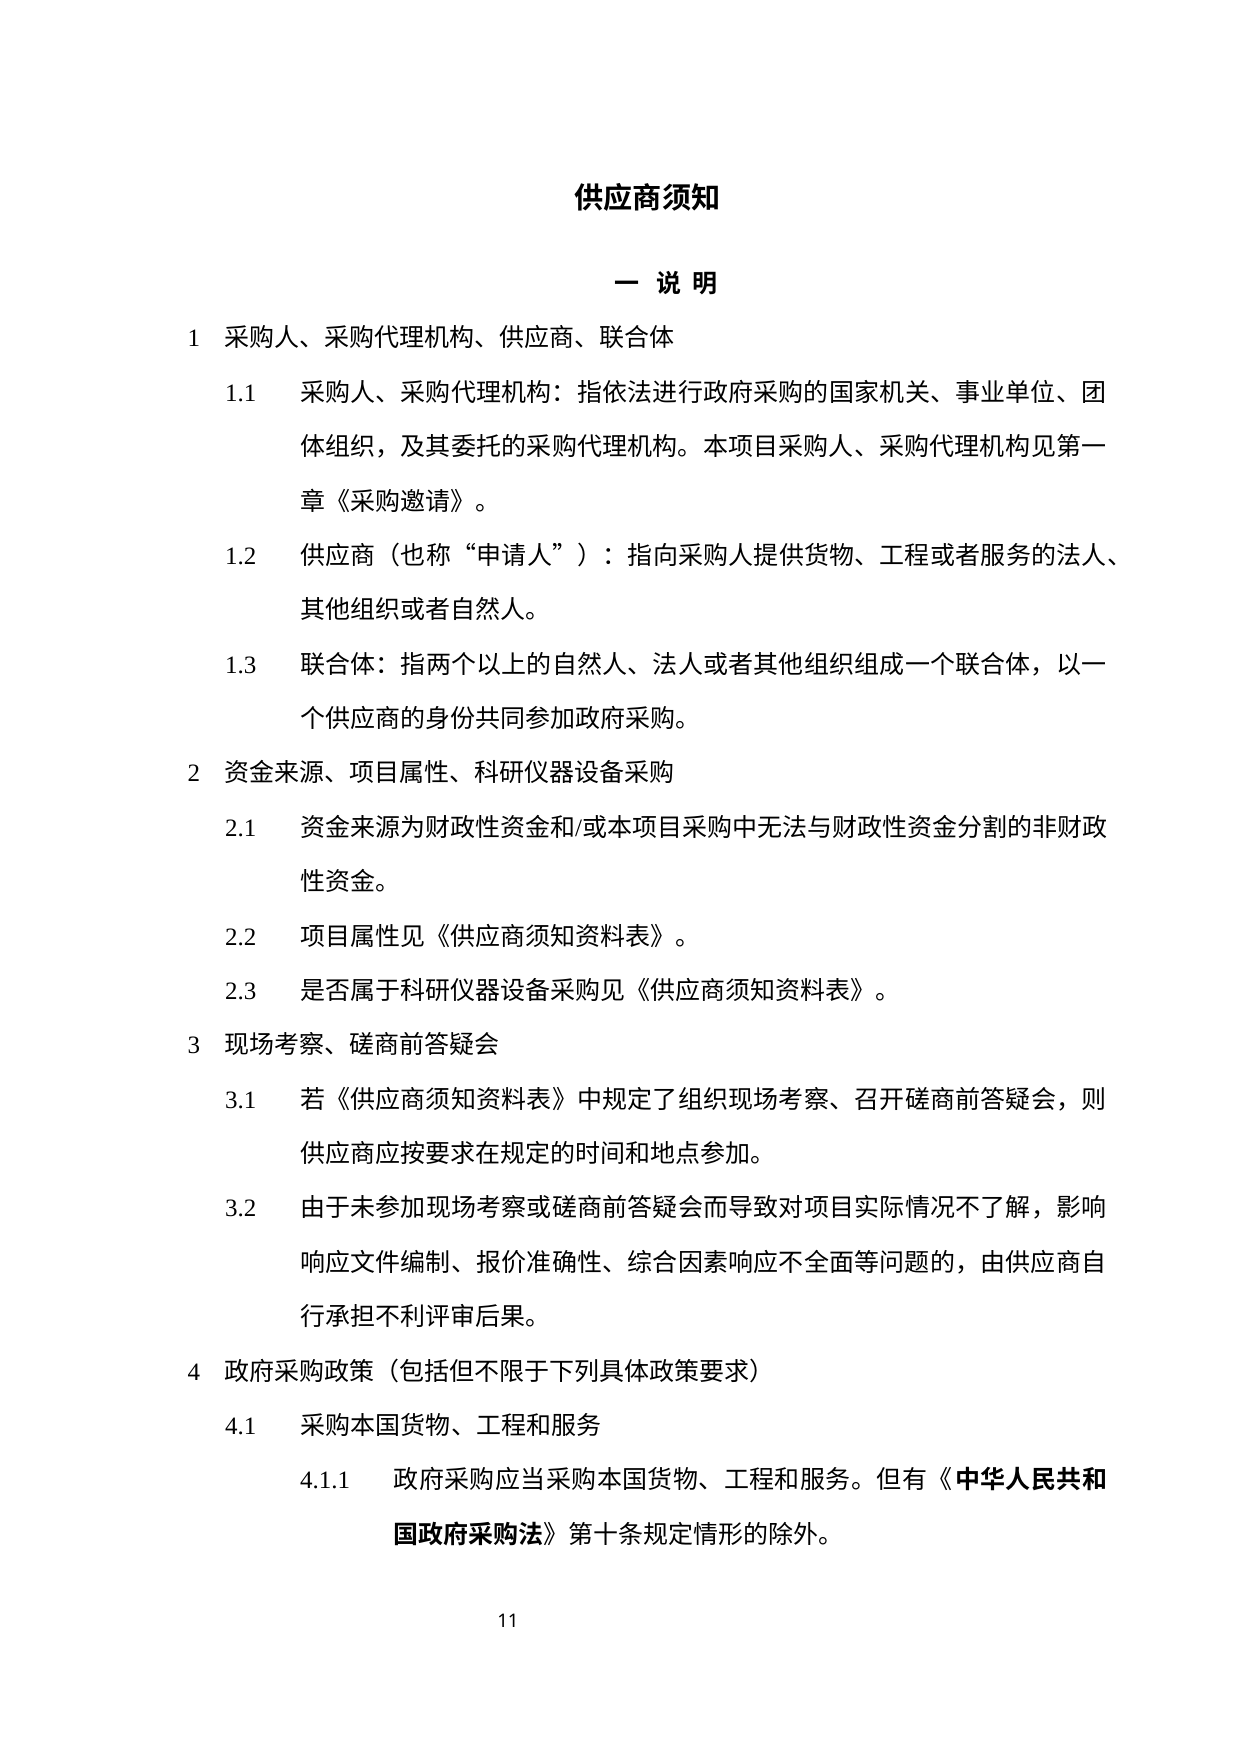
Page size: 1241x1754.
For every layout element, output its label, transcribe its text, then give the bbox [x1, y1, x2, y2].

list 联合体：指两个以上的自然人、法人或者其他组织组成一个联合体，以一个供应商的身份共同参加政府采购。 [225, 644, 1107, 735]
list 供应商（也称“申请人”）：指向采购人提供货物、工程或者服务的法人、其他组织或者自然人。 [225, 535, 1107, 626]
list 项目属性见《供应商须知资料表》。 [225, 916, 1107, 952]
list 采购人、采购代理机构、供应商、联合体 [187, 318, 1107, 354]
list 若《供应商须知资料表》中规定了组织现场考察、召开磋商前答疑会，则供应商应按要求在规定的时间和地点参加。 [225, 1079, 1107, 1170]
list 采购本国货物、工程和服务 [225, 1405, 1107, 1442]
list 政府采购政策（包括但不限于下列具体政策要求） [187, 1351, 1107, 1387]
subtitle 一 说 明 [187, 263, 1107, 300]
list 采购人、采购代理机构：指依法进行政府采购的国家机关、事业单位、团体组织，及其委托的采购代理机构。本项目采购人、采购代理机构见第一章《采购邀请》。 [225, 372, 1107, 517]
list 是否属于科研仪器设备采购见《供应商须知资料表》。 [225, 970, 1107, 1007]
text 供应商须知 [187, 175, 1107, 217]
list 资金来源、项目属性、科研仪器设备采购 [187, 753, 1107, 789]
list 政府采购应当采购本国货物、工程和服务。但有《中华人民共和国政府采购法》第十条规定情形的除外。 [300, 1460, 1107, 1550]
list 现场考察、磋商前答疑会 [187, 1025, 1107, 1061]
list 由于未参加现场考察或磋商前答疑会而导致对项目实际情况不了解，影响响应文件编制、报价准确性、综合因素响应不全面等问题的，由供应商自行承担不利评审后果。 [225, 1188, 1107, 1333]
list 资金来源为财政性资金和/或本项目采购中无法与财政性资金分割的非财政性资金。 [225, 807, 1107, 898]
